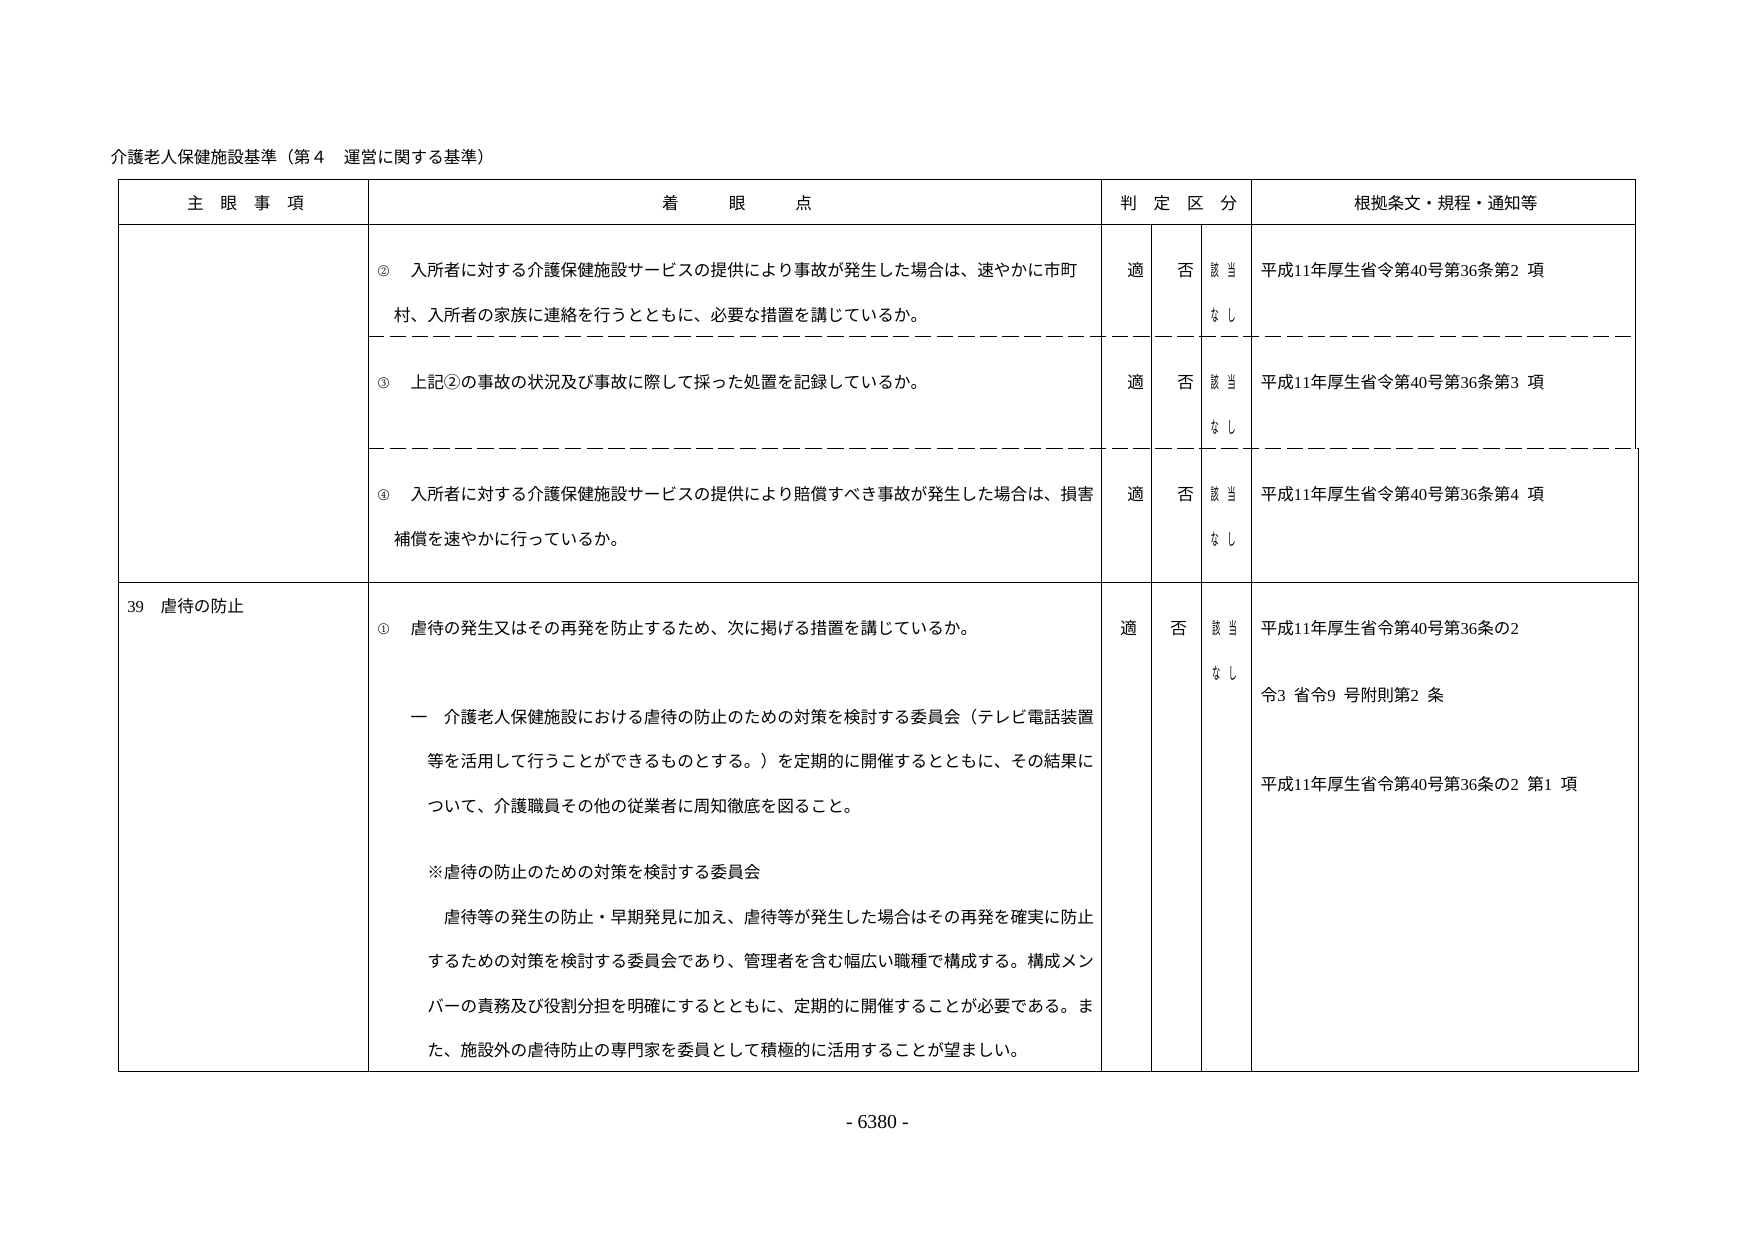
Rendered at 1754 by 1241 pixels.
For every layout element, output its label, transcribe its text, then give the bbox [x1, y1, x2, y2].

table_cell 平成11年厚生省令第40号第36条第4項 [1252, 448, 1638, 582]
table_cell ② 入所者に対する介護保健施設サービスの提供により事故が発生した場合は、速やかに市町村、入所者の家族に連絡を行うとともに、必要な措置を講じているか。 [369, 225, 1101, 336]
table_cell 適 [1102, 583, 1151, 1071]
table_cell 平成11年厚生省令第40号第36条第2項 [1252, 225, 1635, 336]
table_header 着 眼 点 [369, 180, 1101, 224]
table_header 根拠条文・規程・通知等 [1252, 180, 1635, 224]
table_cell 39 虐待の防止 [119, 583, 368, 1071]
table_cell 否 [1152, 583, 1201, 1071]
table_cell ④ 入所者に対する介護保健施設サービスの提供により賠償すべき事故が発生した場合は、損害補償を速やかに行っているか。 [369, 448, 1101, 582]
table_cell [119, 225, 368, 582]
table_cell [1252, 583, 1638, 1071]
table_header 主 眼 事 項 [119, 180, 368, 224]
table_cell 適 [1102, 225, 1151, 336]
table_cell ③ 上記②の事故の状況及び事故に際して採った処置を記録しているか。 [369, 336, 1101, 448]
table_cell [369, 583, 1101, 1071]
table_cell 該当なし [1202, 225, 1251, 336]
table_cell 否 [1152, 225, 1201, 336]
table_cell 適 [1102, 336, 1151, 448]
text 介護老人保健施設基準（第４ 運営に関する基準） [110, 134, 1644, 178]
table_cell 該当なし [1202, 583, 1251, 1071]
table_cell 適 [1102, 448, 1151, 582]
table_cell 該当なし [1202, 336, 1251, 448]
table_header 判 定 区 分 [1102, 180, 1251, 224]
table_cell 該当なし [1202, 448, 1251, 582]
table_cell 平成11年厚生省令第40号第36条第3項 [1252, 336, 1635, 448]
table_cell 否 [1152, 336, 1201, 448]
table_cell 否 [1152, 448, 1201, 582]
